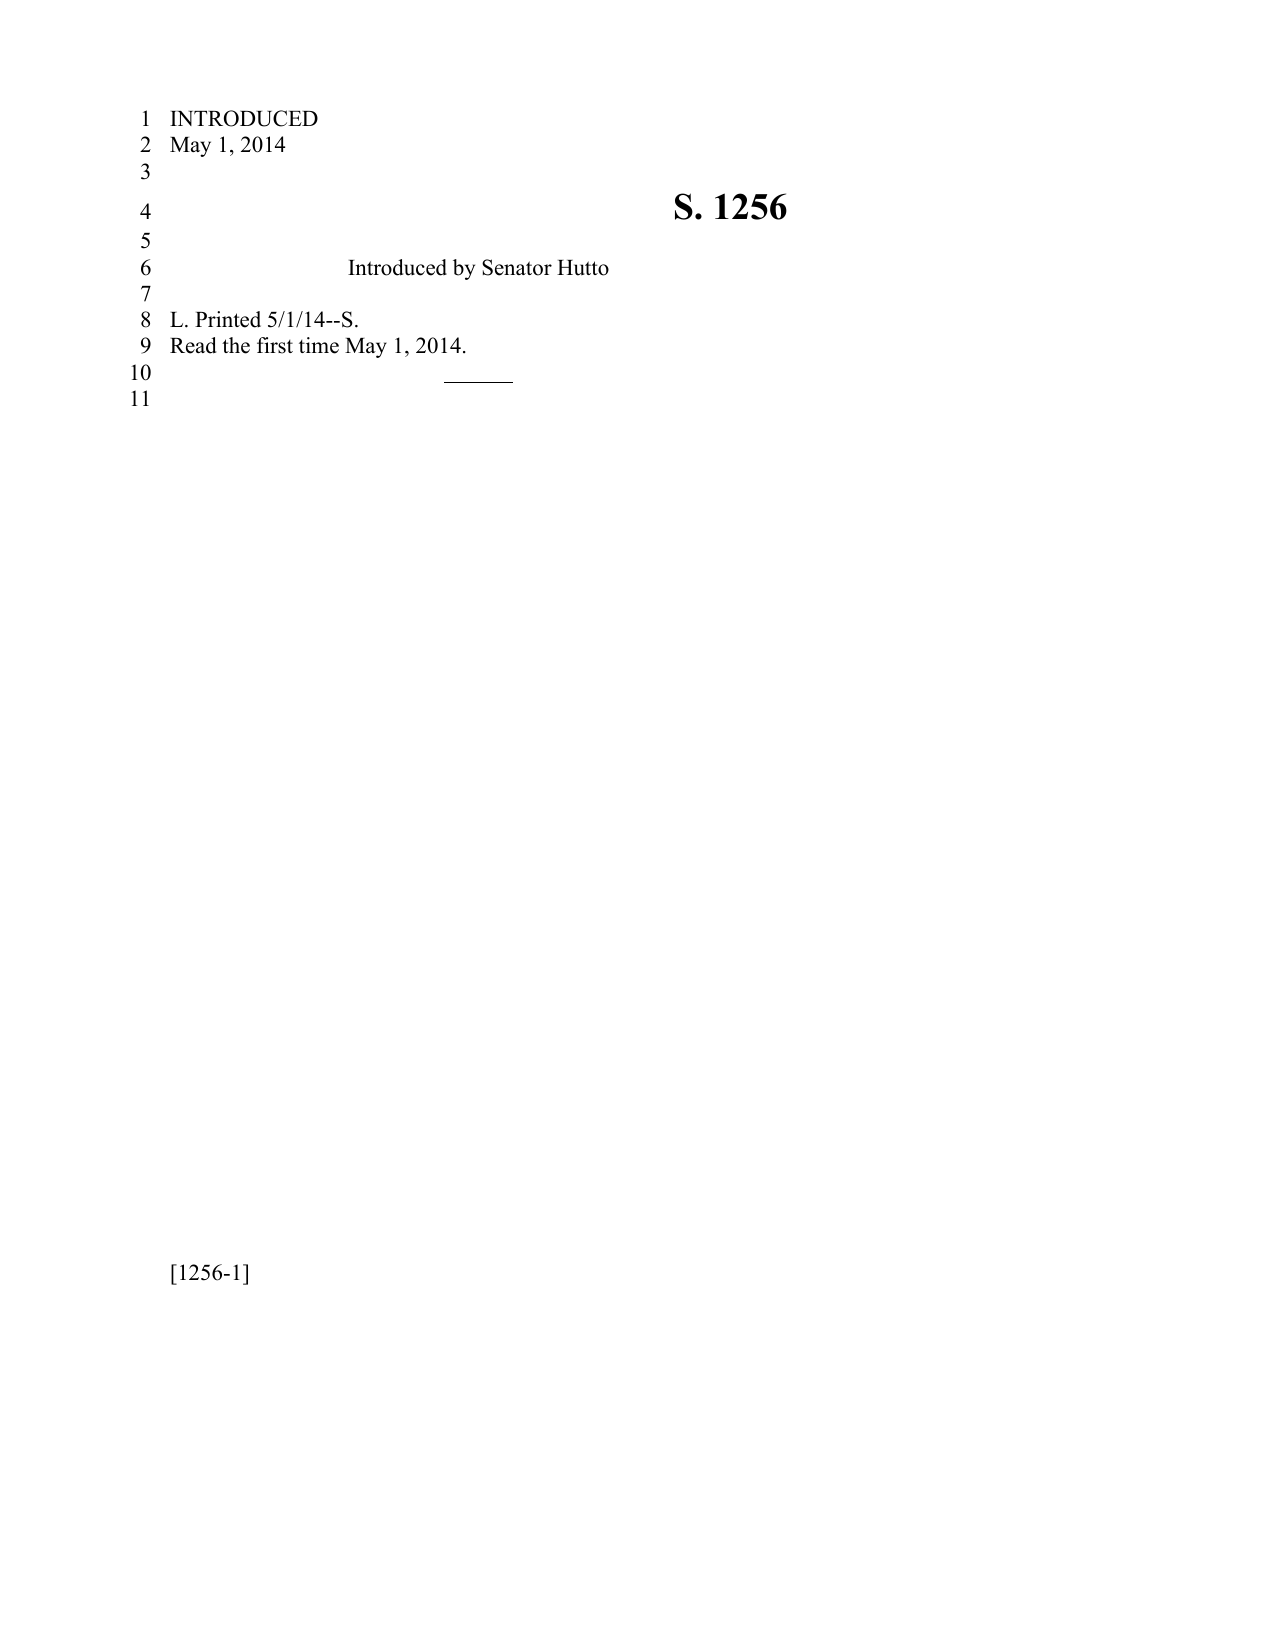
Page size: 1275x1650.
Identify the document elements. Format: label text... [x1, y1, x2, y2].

text INTRODUCED [169, 105, 787, 131]
text S. 1256 [169, 184, 787, 227]
text Read the first time May 1, 2014. [169, 333, 787, 359]
text L. Printed 5/1/14--S. [169, 306, 787, 333]
text Introduced by Senator Hutto [169, 253, 787, 280]
text May 1, 2014 [169, 131, 787, 158]
